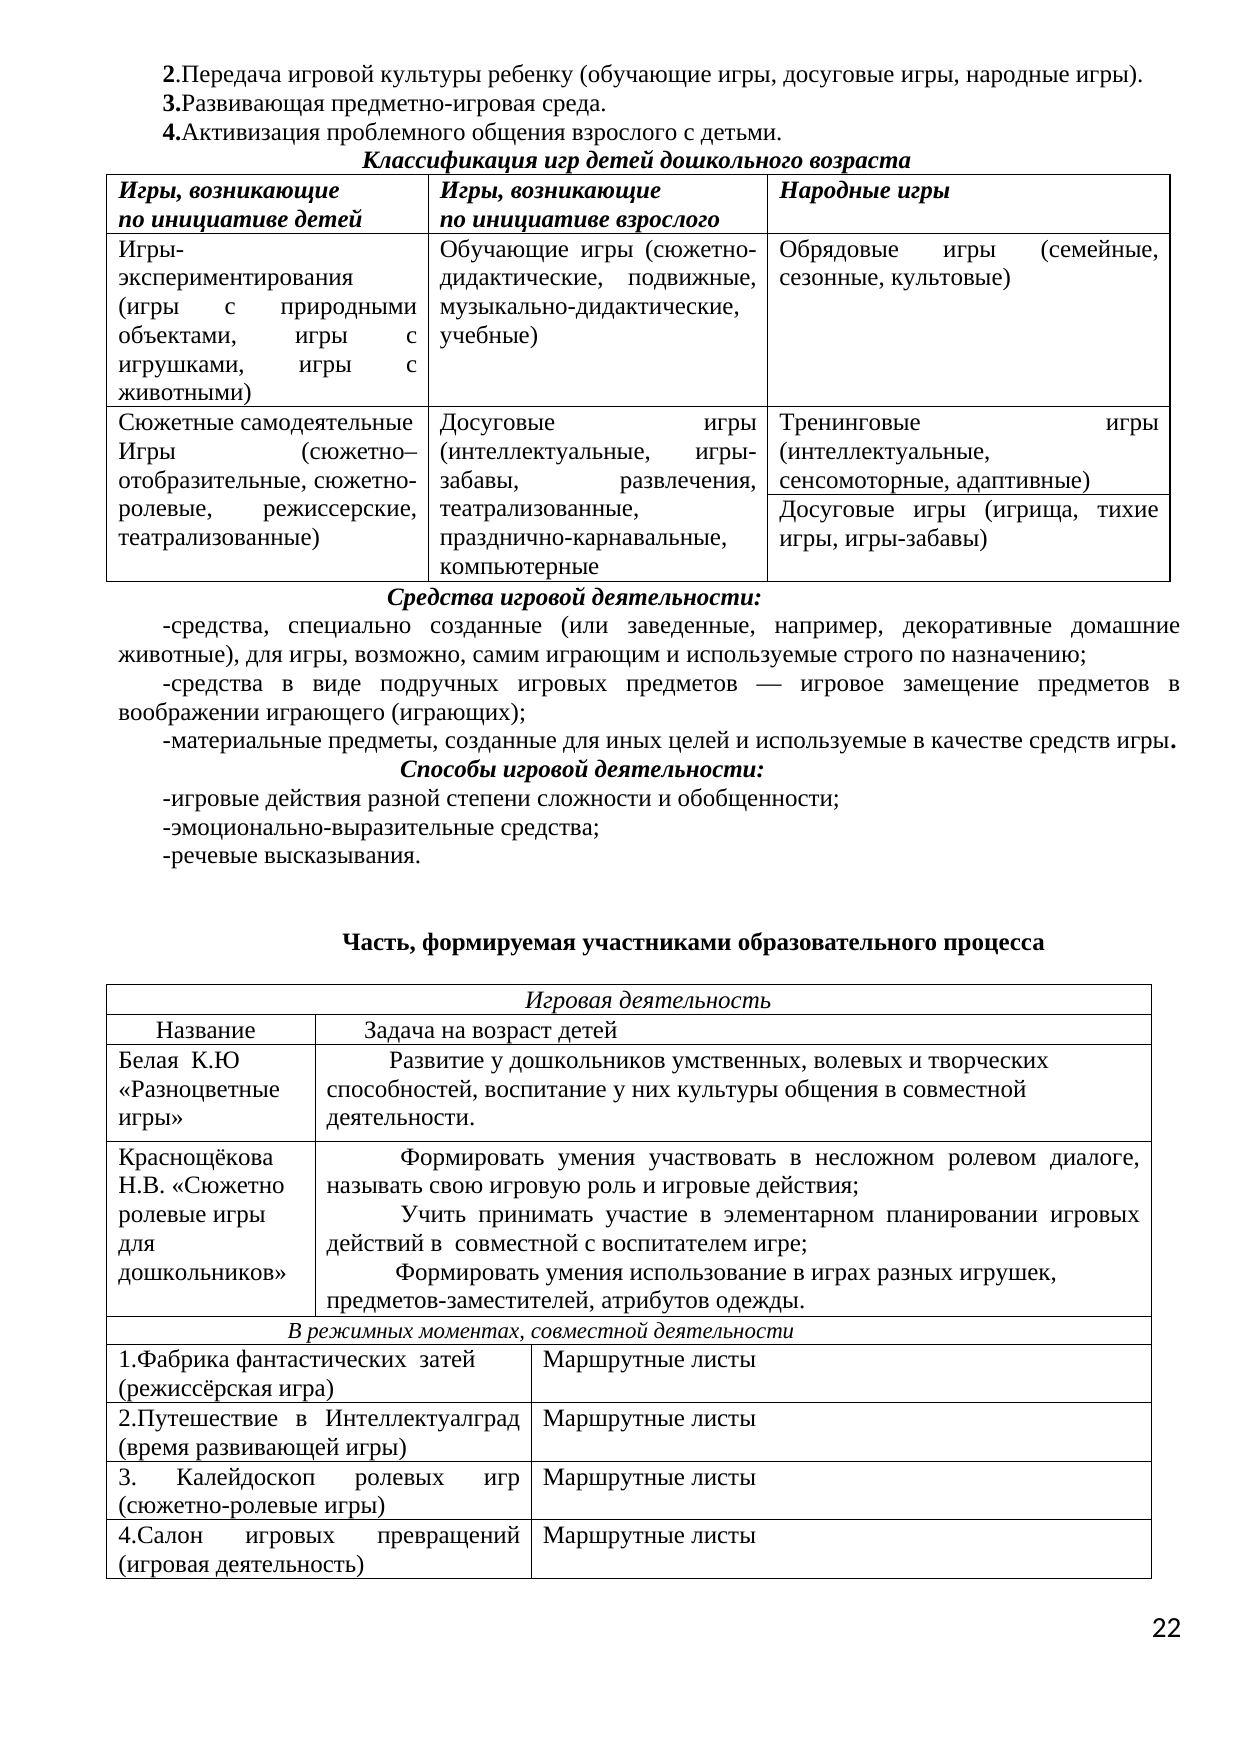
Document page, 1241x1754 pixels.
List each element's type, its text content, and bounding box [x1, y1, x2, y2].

text Часть, формируемая участниками образовательного процесса [268, 927, 1181, 956]
text Классификация игр детей дошкольного возраста [118, 145, 1181, 174]
table_cell Формировать умения участвовать в несложном ролевом диалоге, называть свою игровую роль и игровые действия; Учить принимать участие в элементарном планировании игровых действий в совместной с воспитателем игре; Формировать умения использование в играх разных игрушек, предметов-заместителей, атрибутов одежды. [316, 1142, 1151, 1316]
table_cell Маршрутные листы [532, 1462, 1151, 1519]
table_header Народные игры [768, 175, 1169, 233]
text -средства, специально созданные (или заведенные, например, декоративные домашние животные), для игры, возможно, самим играющим и используемые строго по назначению; [118, 611, 1181, 668]
table_cell Тренинговые игры (интеллектуальные, сенсомоторные, адаптивные) [768, 407, 1169, 493]
text 3.Развивающая предметно-игровая среда. [118, 88, 1181, 117]
table_cell Маршрутные листы [532, 1403, 1151, 1461]
table_header Игровая деятельность [107, 985, 1151, 1014]
table_cell Сюжетные самодеятельные Игры (сюжетно–отобразительные, сюжетно-ролевые, режиссерские, театрализованные) [107, 407, 428, 581]
table_cell Досуговые игры (игрища, тихие игры, игры-забавы) [768, 495, 1169, 581]
table_header Игры, возникающие по инициативе детей [107, 175, 428, 233]
table_cell Развитие у дошкольников умственных, волевых и творческих способностей, воспитание у них культуры общения в совместной деятельности. [316, 1045, 1151, 1141]
table_cell Маршрутные листы [532, 1520, 1151, 1578]
table_cell Краснощёкова Н.В. «Сюжетно ролевые игры для дошкольников» [107, 1142, 315, 1316]
text -материальные предметы, созданные для иных целей и используемые в качестве средств игры. [118, 726, 1181, 754]
table_cell 4.Салон игровых превращений (игровая деятельность) [107, 1520, 531, 1578]
table_cell 3. Калейдоскоп ролевых игр (сюжетно-ролевые игры) [107, 1462, 531, 1519]
text 2.Передача игровой культуры ребенку (обучающие игры, досуговые игры, народные игры). [118, 59, 1181, 88]
table_cell Название [107, 1015, 315, 1044]
table_header Игры, возникающие по инициативе взрослого [429, 175, 767, 233]
table_cell Маршрутные листы [532, 1345, 1151, 1402]
table_cell Досуговые игры (интеллектуальные, игры-забавы, развлечения, театрализованные, празднично-карнавальные, компьютерные [429, 407, 767, 581]
table_cell Белая К.Ю «Разноцветные игры» [107, 1045, 315, 1141]
table_cell Игры-экспериментирования (игры с природными объектами, игры с игрушками, игры с животными) [107, 234, 428, 406]
text -средства в виде подручных игровых предметов — игровое замещение предметов в воображении играющего (играющих); [118, 668, 1181, 726]
text -речевые высказывания. [162, 841, 1181, 869]
table_cell Задача на возраст детей [316, 1015, 1151, 1044]
text Способы игровой деятельности: [162, 754, 1181, 783]
table_cell 1.Фабрика фантастических затей (режиссёрская игра) [107, 1345, 531, 1402]
text -эмоционально-выразительные средства; [162, 812, 1181, 841]
text 4.Активизация проблемного общения взрослого с детьми. [118, 117, 1181, 145]
table_cell Обучающие игры (сюжетно-дидактические, подвижные, музыкально-дидактические, учебные) [429, 234, 767, 406]
text -игровые действия разной степени сложности и обобщенности; [162, 783, 1181, 812]
table_cell В режимных моментах, совместной деятельности [107, 1317, 1151, 1343]
table_cell Обрядовые игры (семейные, сезонные, культовые) [768, 234, 1169, 406]
text Средства игровой деятельности: [118, 582, 1181, 611]
table_cell 2.Путешествие в Интеллектуалград (время развивающей игры) [107, 1403, 531, 1461]
